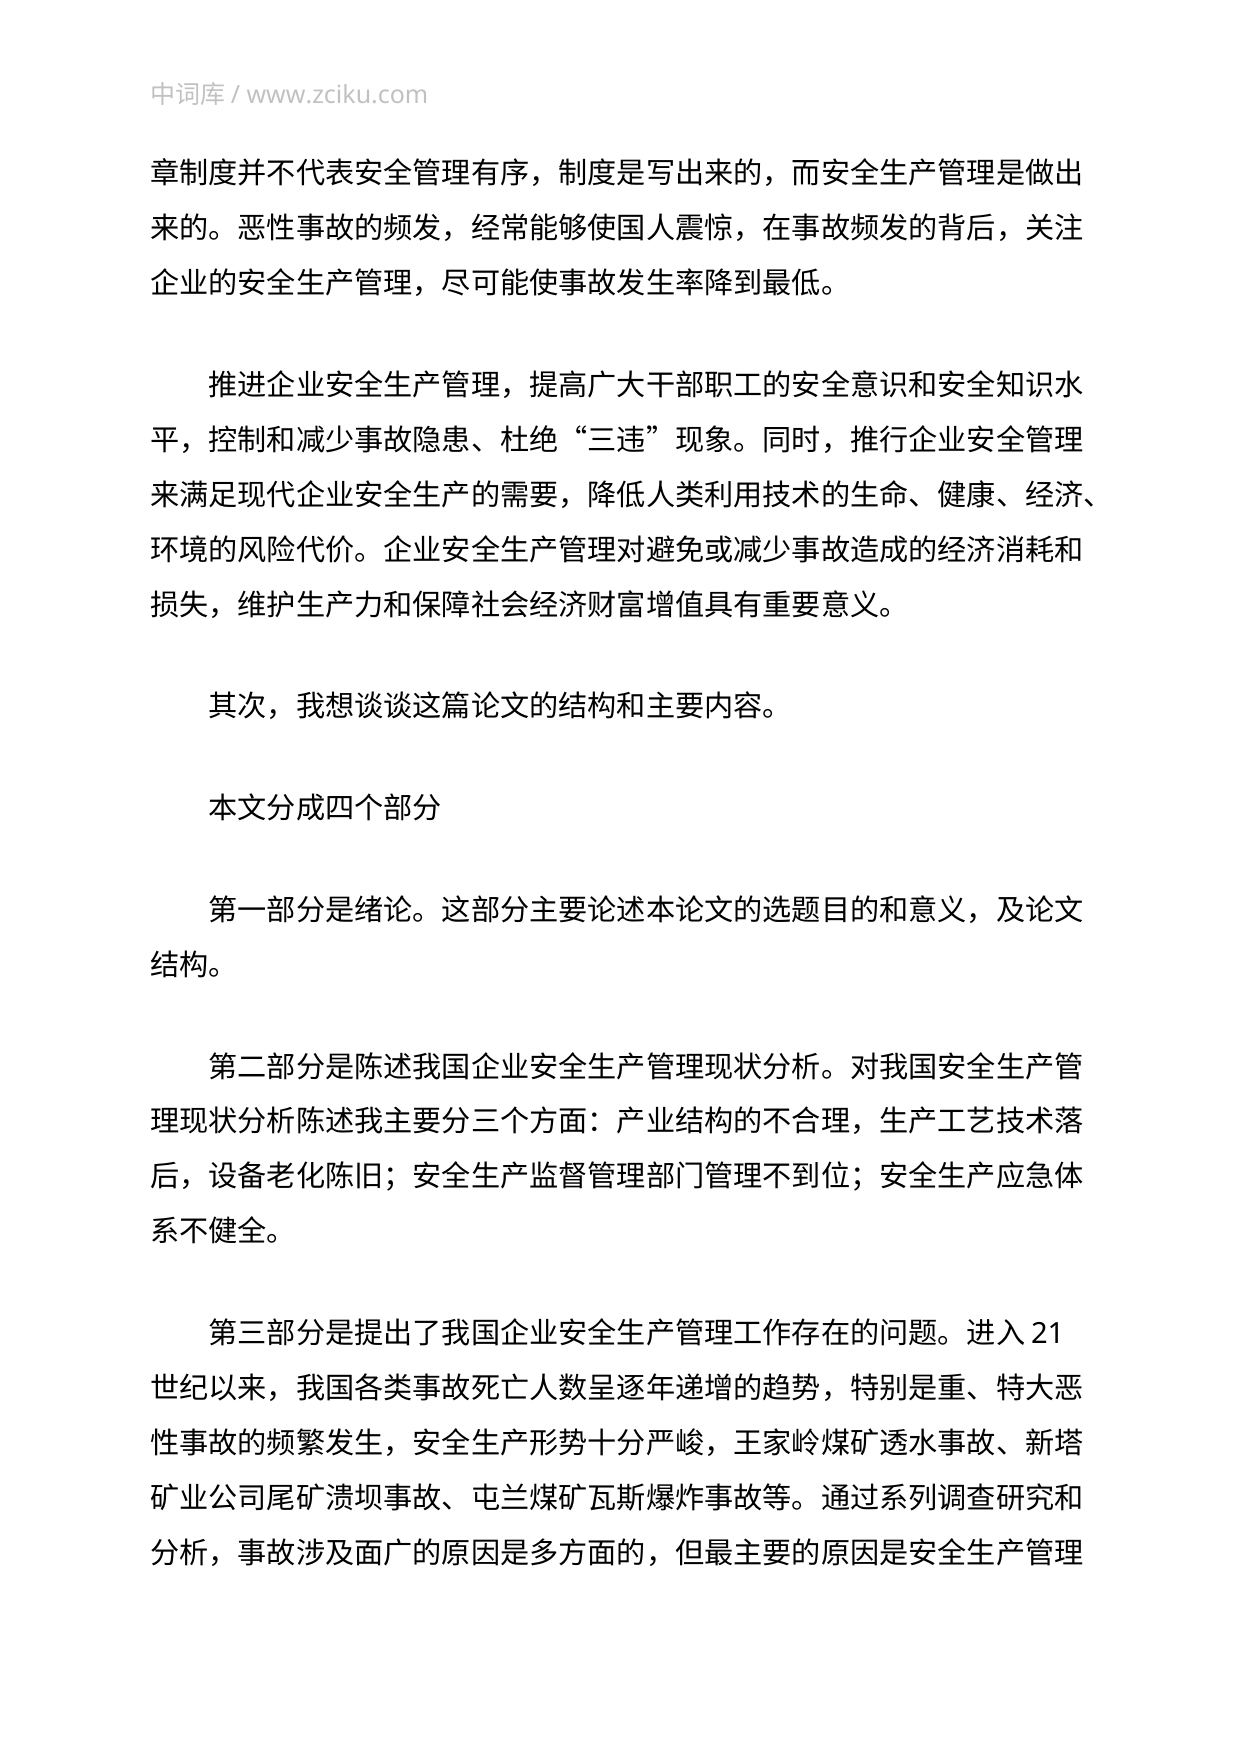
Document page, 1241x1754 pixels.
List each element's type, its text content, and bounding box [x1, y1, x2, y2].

text 第一部分是绪论。这部分主要论述本论文的选题目的和意义，及论文结构。 [150, 886, 1090, 984]
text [150, 150, 1090, 302]
text 本文分成四个部分 [150, 785, 1090, 827]
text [150, 1309, 1090, 1572]
text 推进企业安全生产管理，提高广大干部职工的安全意识和安全知识水平，控制和减少事故隐患、杜绝“三违”现象。同时，推行企业安全管理来满足现代企业安全生产的需要，降低人类利用技术的生命、健康、经济、环境的风险代价。企业安全生产管理对避免或减少事故造成的经济消耗和损失，维护生产力和保障社会经济财富增值具有重要意义。 [150, 362, 1090, 623]
text 第二部分是陈述我国企业安全生产管理现状分析。对我国安全生产管理现状分析陈述我主要分三个方面：产业结构的不合理，生产工艺技术落后，设备老化陈旧；安全生产监督管理部门管理不到位；安全生产应急体系不健全。 [150, 1043, 1090, 1250]
text 其次，我想谈谈这篇论文的结构和主要内容。 [150, 683, 1090, 725]
